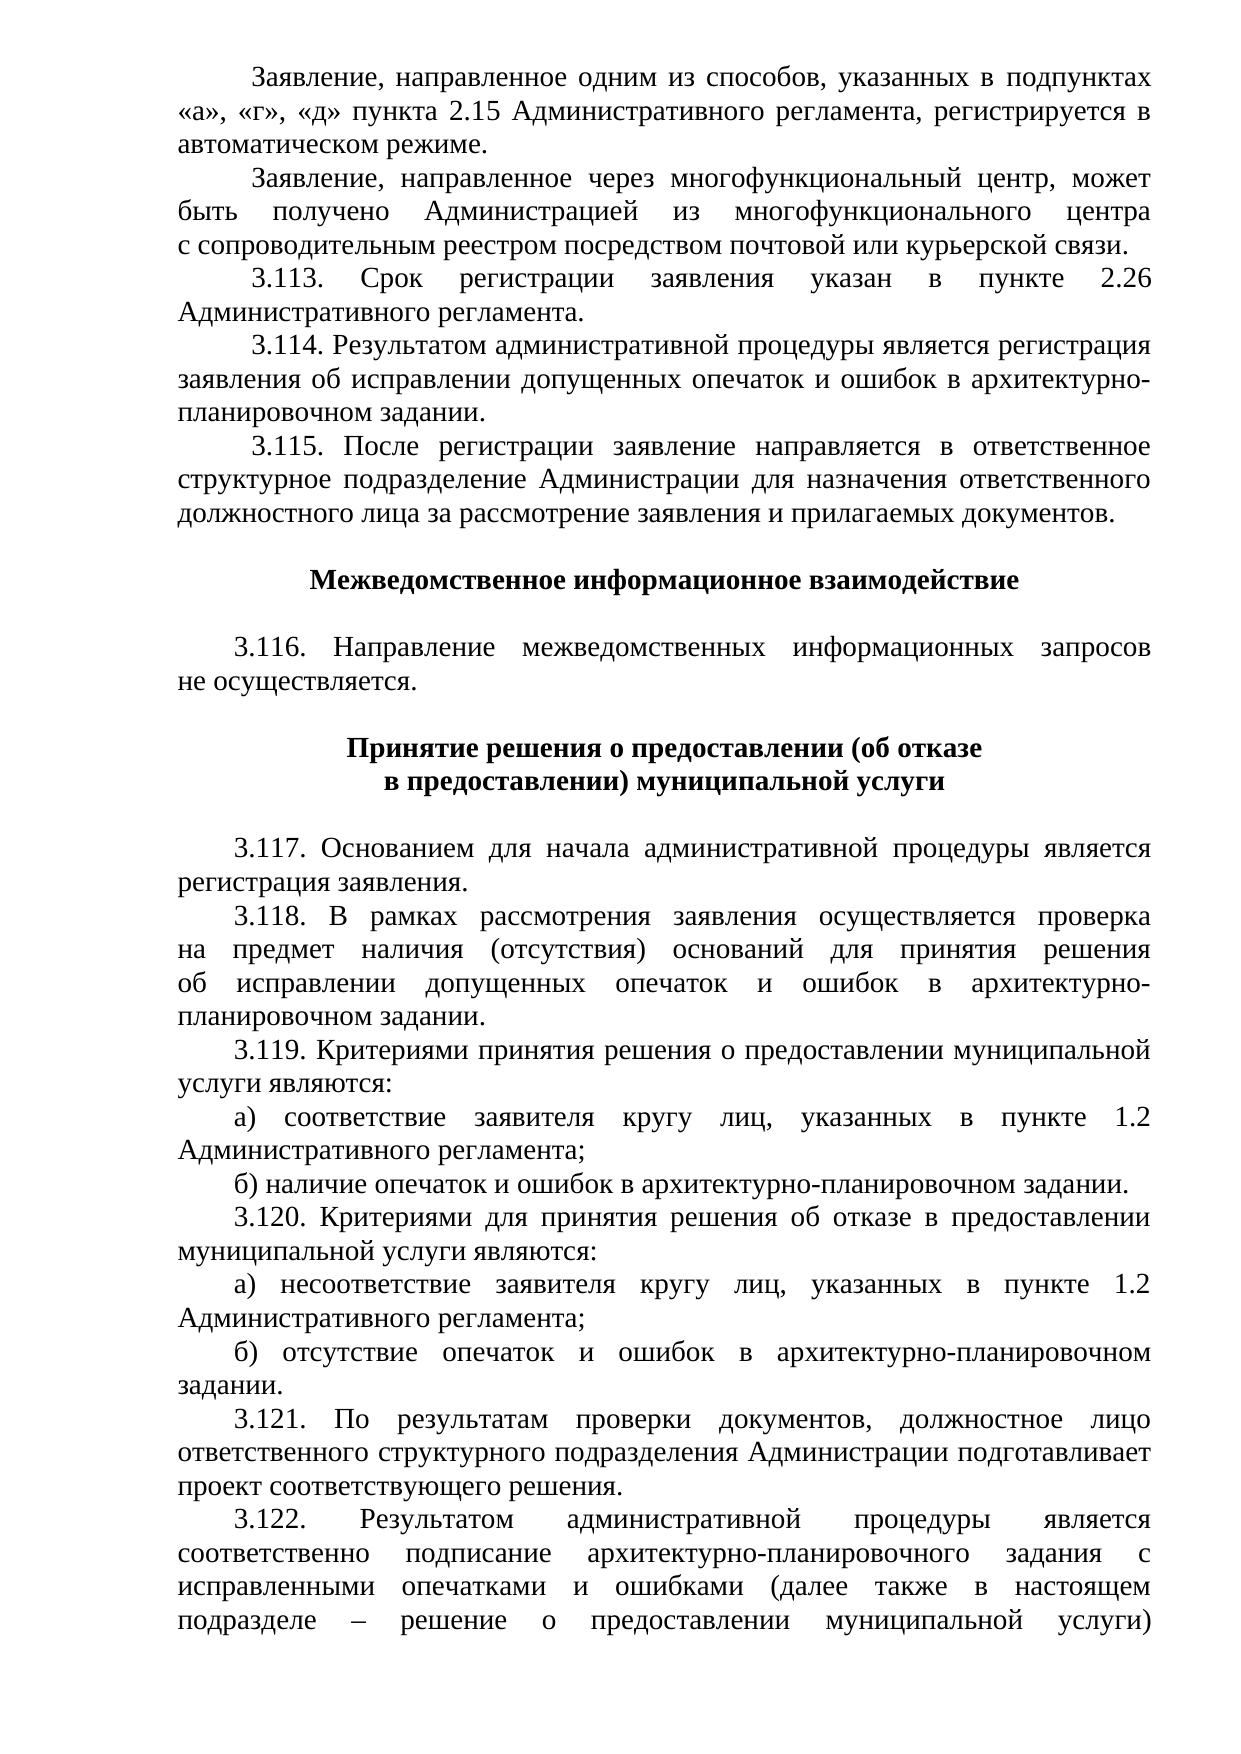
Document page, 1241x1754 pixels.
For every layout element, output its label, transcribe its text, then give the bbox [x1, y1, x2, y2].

text 3.115. После регистрации заявление направляется в ответственное структурное подразделение Администрации для назначения ответственного должностного лица за рассмотрение заявления и прилагаемых документов. [177, 428, 1152, 529]
text Заявление, направленное одним из способов, указанных в подпунктах «а», «г», «д» пункта 2.15 Административного регламента, регистрируется в автоматическом режиме. [177, 59, 1152, 160]
text 3.116. Направление межведомственных информационных запросов не осуществляется. [177, 629, 1152, 696]
text 3.119. Критериями принятия решения о предоставлении муниципальной услуги являются: [177, 1032, 1152, 1099]
text 3.113. Срок регистрации заявления указан в пункте 2.26 Административного регламента. [177, 260, 1152, 327]
text 3.114. Результатом административной процедуры является регистрация заявления об исправлении допущенных опечаток и ошибок в архитектурно-планировочном задании. [177, 327, 1152, 428]
text 3.117. Основанием для начала административной процедуры является регистрация заявления. [177, 831, 1152, 898]
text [177, 1501, 1152, 1636]
text 3.118. В рамках рассмотрения заявления осуществляется проверка на предмет наличия (отсутствия) оснований для принятия решения об исправлении допущенных опечаток и ошибок в архитектурно-планировочном задании. [177, 898, 1152, 1032]
title Принятие решения о предоставлении (об отказе [177, 730, 1152, 763]
text Заявление, направленное через многофункциональный центр, может быть получено Администрацией из многофункционального центра с сопроводительным реестром посредством почтовой или курьерской связи. [177, 160, 1152, 260]
text б) отсутствие опечаток и ошибок в архитектурно-планировочном задании. [177, 1334, 1152, 1401]
text а) соответствие заявителя кругу лиц, указанных в пункте 1.2 Административного регламента; [177, 1099, 1152, 1166]
title Межведомственное информационное взаимодействие [177, 562, 1152, 596]
text 3.121. По результатам проверки документов, должностное лицо ответственного структурного подразделения Администрации подготавливает проект соответствующего решения. [177, 1401, 1152, 1501]
text а) несоответствие заявителя кругу лиц, указанных в пункте 1.2 Административного регламента; [177, 1267, 1152, 1334]
text б) наличие опечаток и ошибок в архитектурно-планировочном задании. [177, 1166, 1152, 1199]
text 3.120. Критериями для принятия решения об отказе в предоставлении муниципальной услуги являются: [177, 1199, 1152, 1267]
title в предоставлении) муниципальной услуги [177, 763, 1152, 797]
